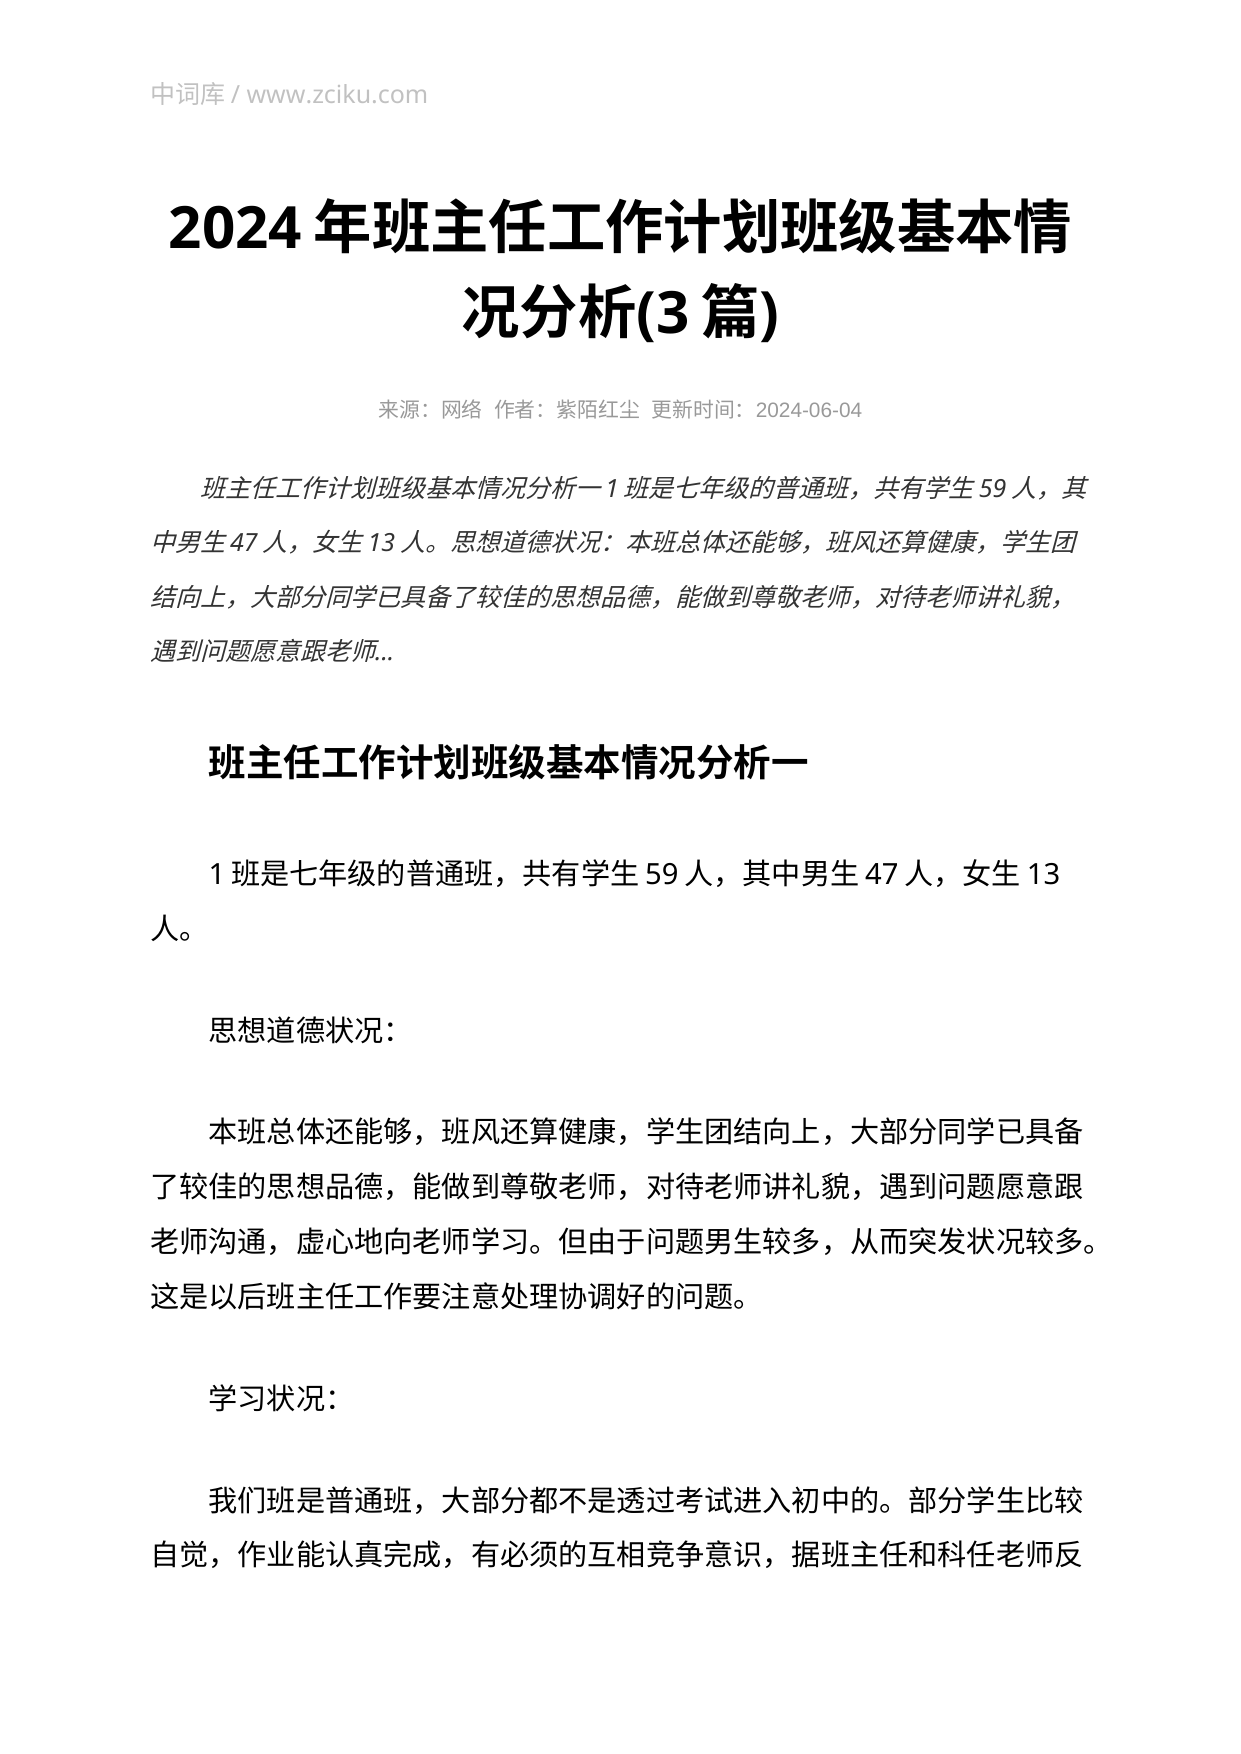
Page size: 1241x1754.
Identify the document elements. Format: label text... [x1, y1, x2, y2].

subtitle 2024年班主任工作计划班级基本情况分析(3篇) [150, 181, 1090, 351]
text 班主任工作计划班级基本情况分析一 [150, 733, 1090, 787]
text 思想道德状况： [150, 1007, 1090, 1049]
text 学习状况： [150, 1375, 1090, 1418]
text 本班总体还能够，班风还算健康，学生团结向上，大部分同学已具备了较佳的思想品德，能做到尊敬老师，对待老师讲礼貌，遇到问题愿意跟老师沟通，虚心地向老师学习。但由于问题男生较多，从而突发状况较多。这是以后班主任工作要注意处理协调好的问题。 [150, 1109, 1090, 1316]
text 1班是七年级的普通班，共有学生59人，其中男生47人，女生13人。 [150, 850, 1090, 948]
text 来源：网络 作者：紫陌红尘 更新时间：2024-06-04 [150, 398, 1090, 422]
text 班主任工作计划班级基本情况分析一1班是七年级的普通班，共有学生59人，其中男生47人，女生13人。思想道德状况：本班总体还能够，班风还算健康，学生团结向上，大部分同学已具备了较佳的思想品德，能做到尊敬老师，对待老师讲礼貌，遇到问题愿意跟老师... [150, 468, 1090, 668]
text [150, 1477, 1090, 1574]
